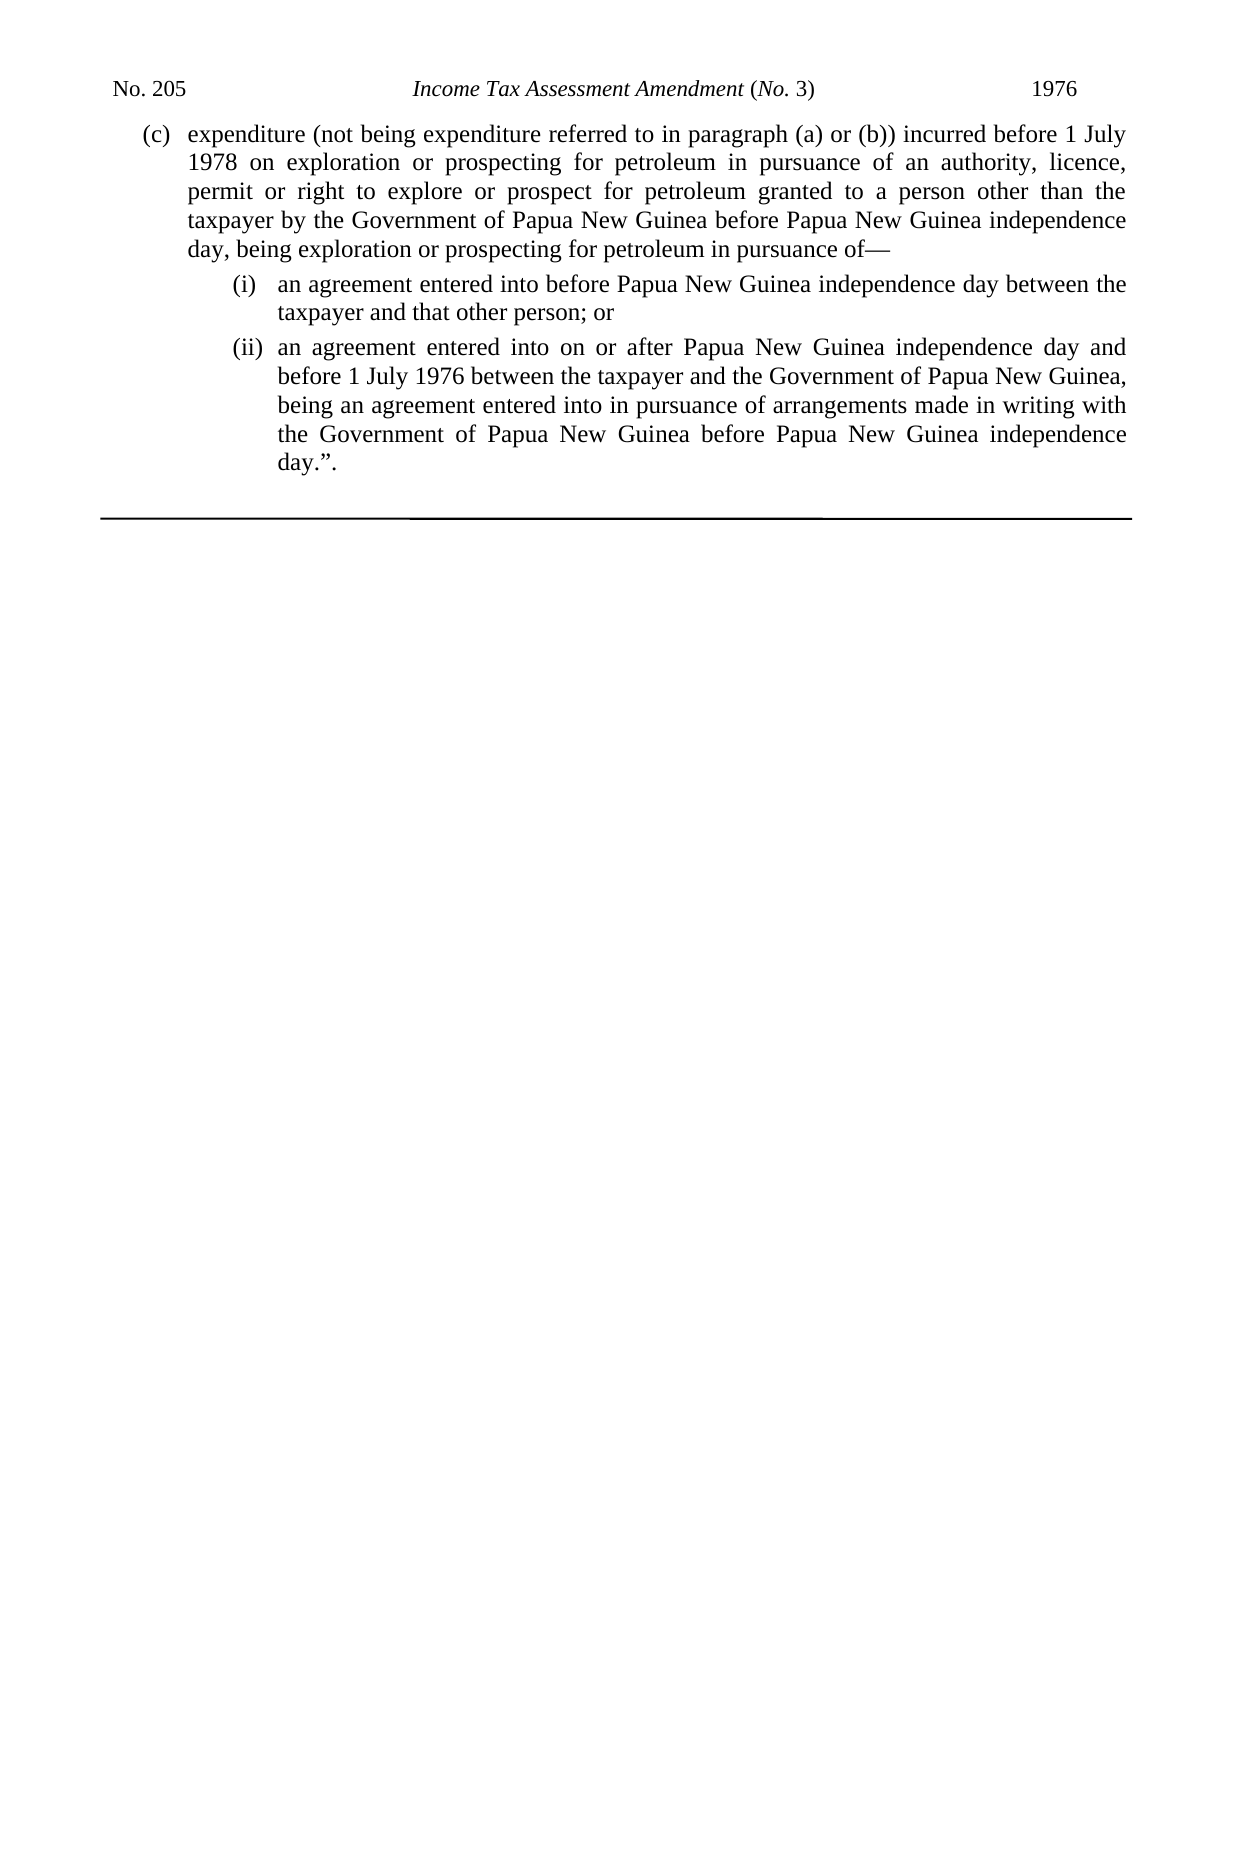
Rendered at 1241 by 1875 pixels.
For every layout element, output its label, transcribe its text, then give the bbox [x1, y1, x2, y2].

text (c) expenditure (not being expenditure referred to in paragraph (a) or (b)) incurred before 1 July 1978 on exploration or prospecting for petroleum in pursuance of an authority, licence, permit or right to explore or prospect for petroleum granted to a person other than the taxpayer by the Government of Papua New Guinea before Papua New Guinea independence day, being exploration or prospecting for petroleum in pursuance of— [142, 119, 1128, 262]
text (i) an agreement entered into before Papua New Guinea independence day between the taxpayer and that other person; or [232, 269, 1128, 326]
text (ii) an agreement entered into on or after Papua New Guinea independence day and before 1 July 1976 between the taxpayer and the Government of Papua New Guinea, being an agreement entered into in pursuance of arrangements made in writing with the Government of Papua New Guinea before Papua New Guinea independence day.”. [232, 332, 1128, 476]
